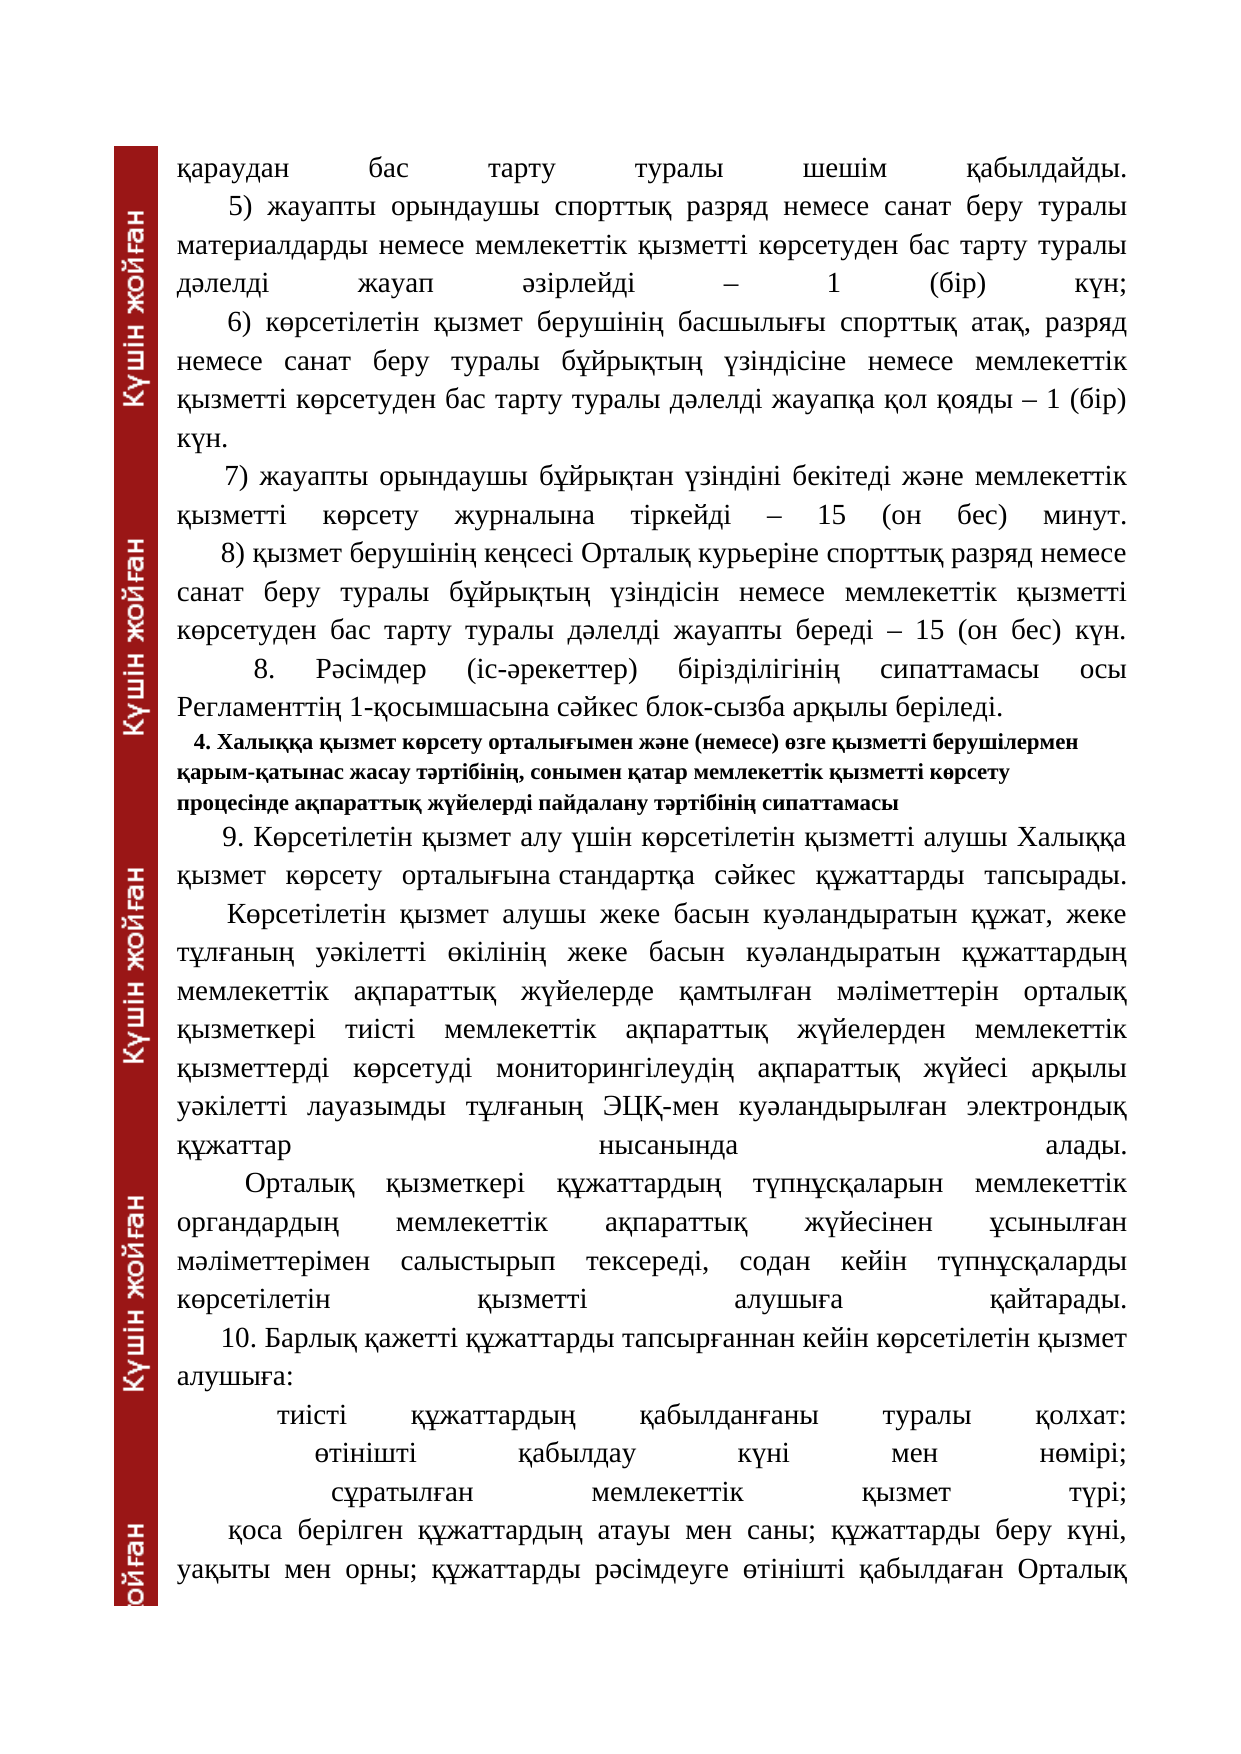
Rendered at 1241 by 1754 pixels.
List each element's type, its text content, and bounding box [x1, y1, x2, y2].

picture [114, 815, 158, 819]
picture [114, 146, 158, 150]
picture [114, 723, 158, 728]
text 4. Халыққа қызмет көрсету орталығымен және (немесе) өзге қызметті берушілермен қарым-қатынас жасау тәртібінің, сонымен қатар мемлекеттік қызметті көрсету процесінде ақпараттық жүйелерді пайдалану тәртібінің сипаттамасы [112, 728, 1128, 815]
picture [114, 1584, 158, 1606]
